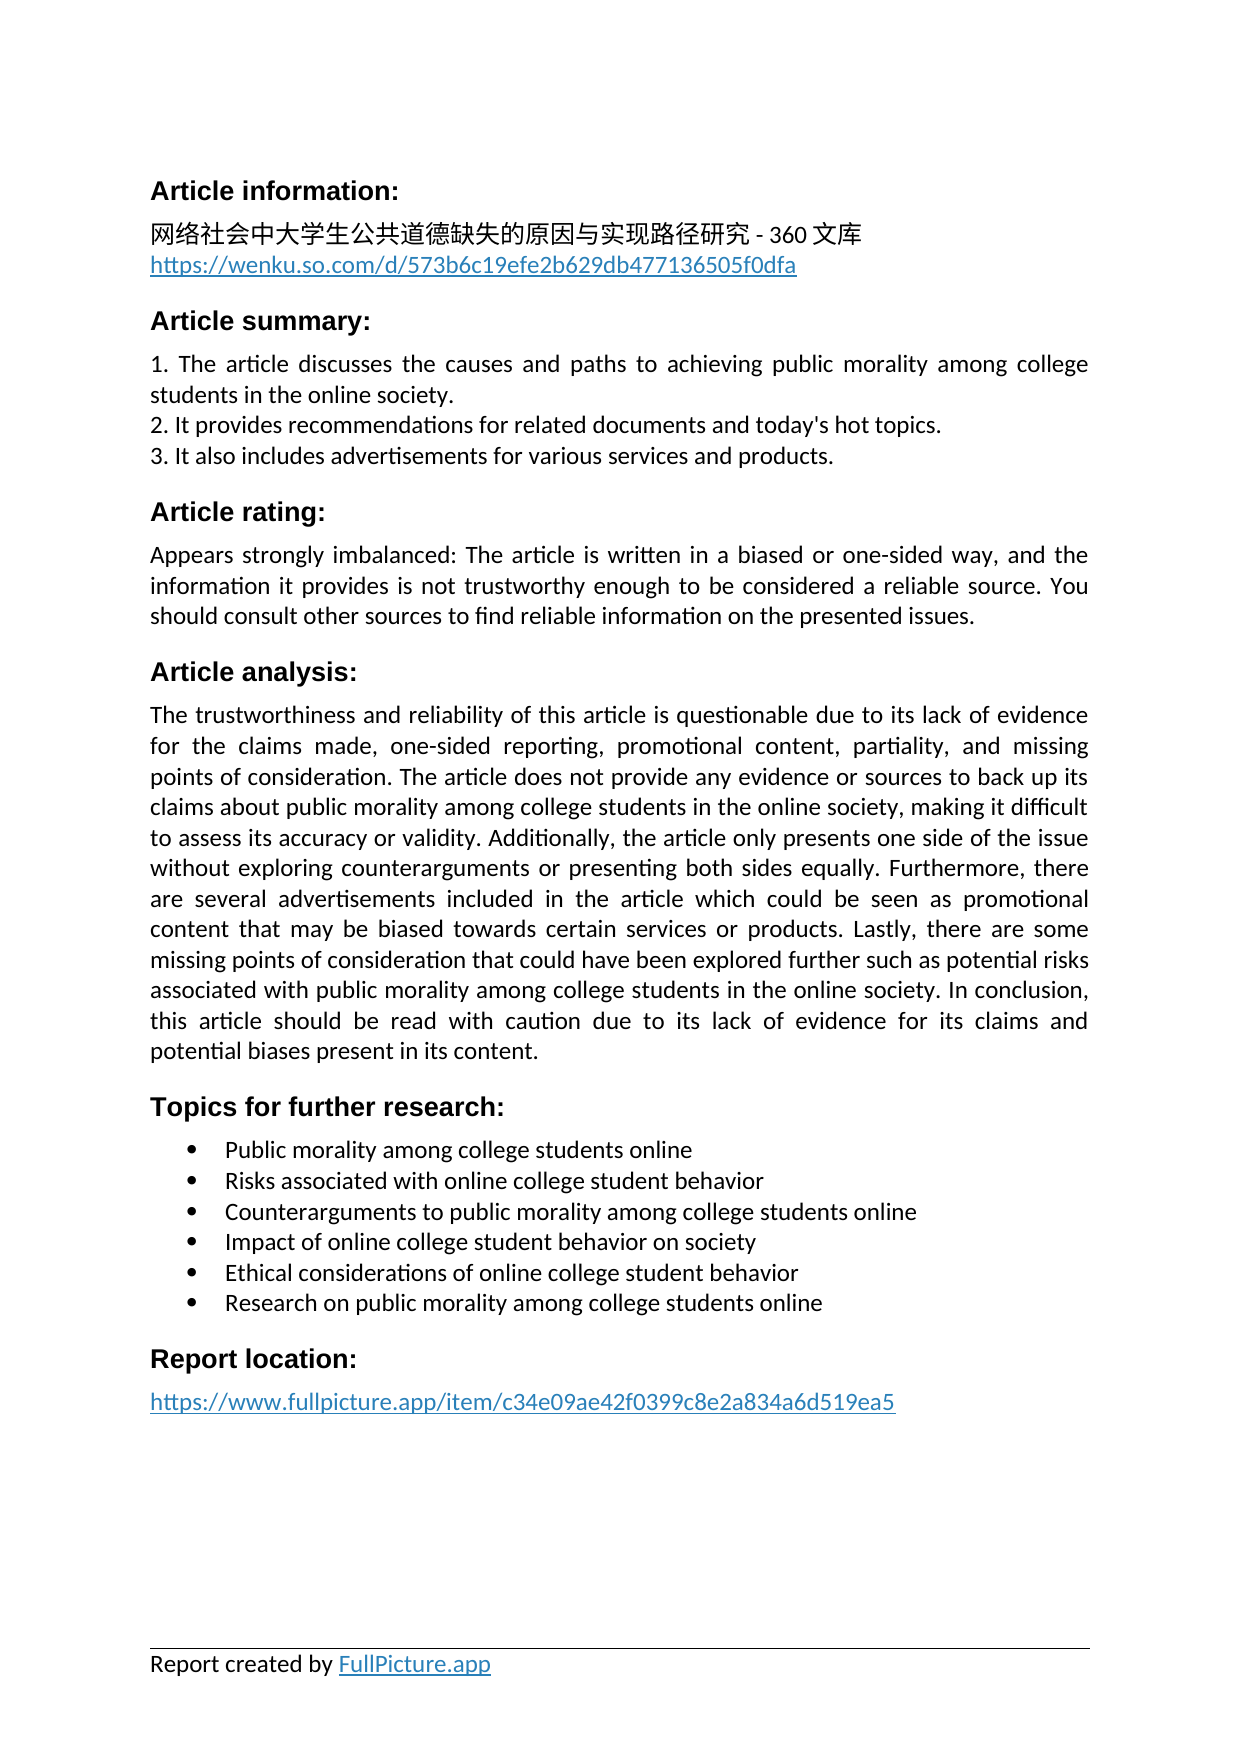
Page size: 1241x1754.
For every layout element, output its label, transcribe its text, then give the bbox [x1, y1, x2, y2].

text 3. It also includes advertisements for various services and products. [150, 440, 1090, 471]
subtitle Article summary: [150, 305, 1090, 336]
subtitle Topics for further research: [150, 1091, 1090, 1122]
list Research on public morality among college students online [187, 1287, 1090, 1318]
subtitle Article information: [150, 175, 1090, 206]
subtitle Article rating: [150, 496, 1090, 527]
subtitle Article analysis: [150, 656, 1090, 687]
list Impact of online college student behavior on society [187, 1226, 1090, 1257]
text The trustworthiness and reliability of this article is questionable due to its lack of evidence for the claims made, one-sided reporting, promotional content, partiality, and missing points of consideration. The article does not provide any evidence or sources to back up its claims about public morality among college students in the online society, making it difficult to assess its accuracy or validity. Additionally, the article only presents one side of the issue without exploring counterarguments or presenting both sides equally. Furthermore, there are several advertisements included in the article which could be seen as promotional content that may be biased towards certain services or products. Lastly, there are some missing points of consideration that could have been explored further such as potential risks associated with public morality among college students in the online society. In conclusion, this article should be read with caution due to its lack of evidence for its claims and potential biases present in its content. [150, 700, 1090, 1066]
subtitle Report location: [150, 1343, 1090, 1374]
list Public morality among college students online [187, 1135, 1090, 1165]
text https://www.fullpicture.app/item/c34e09ae42f0399c8e2a834a6d519ea5 [150, 1387, 1090, 1417]
text Appears strongly imbalanced: The article is written in a biased or one-sided way, and the information it provides is not trustworthy enough to be considered a reliable source. You should consult other sources to find reliable information on the presented issues. [150, 539, 1090, 631]
list Ethical considerations of online college student behavior [187, 1257, 1090, 1287]
text 1. The article discusses the causes and paths to achieving public morality among college students in the online society. [150, 348, 1090, 409]
list Risks associated with online college student behavior [187, 1165, 1090, 1196]
text 网络社会中大学生公共道德缺失的原因与实现路径研究 - 360文库https://wenku.so.com/d/573b6c19efe2b629db477136505f0dfa [150, 219, 1090, 280]
list Counterarguments to public morality among college students online [187, 1196, 1090, 1226]
text 2. It provides recommendations for related documents and today's hot topics. [150, 409, 1090, 440]
